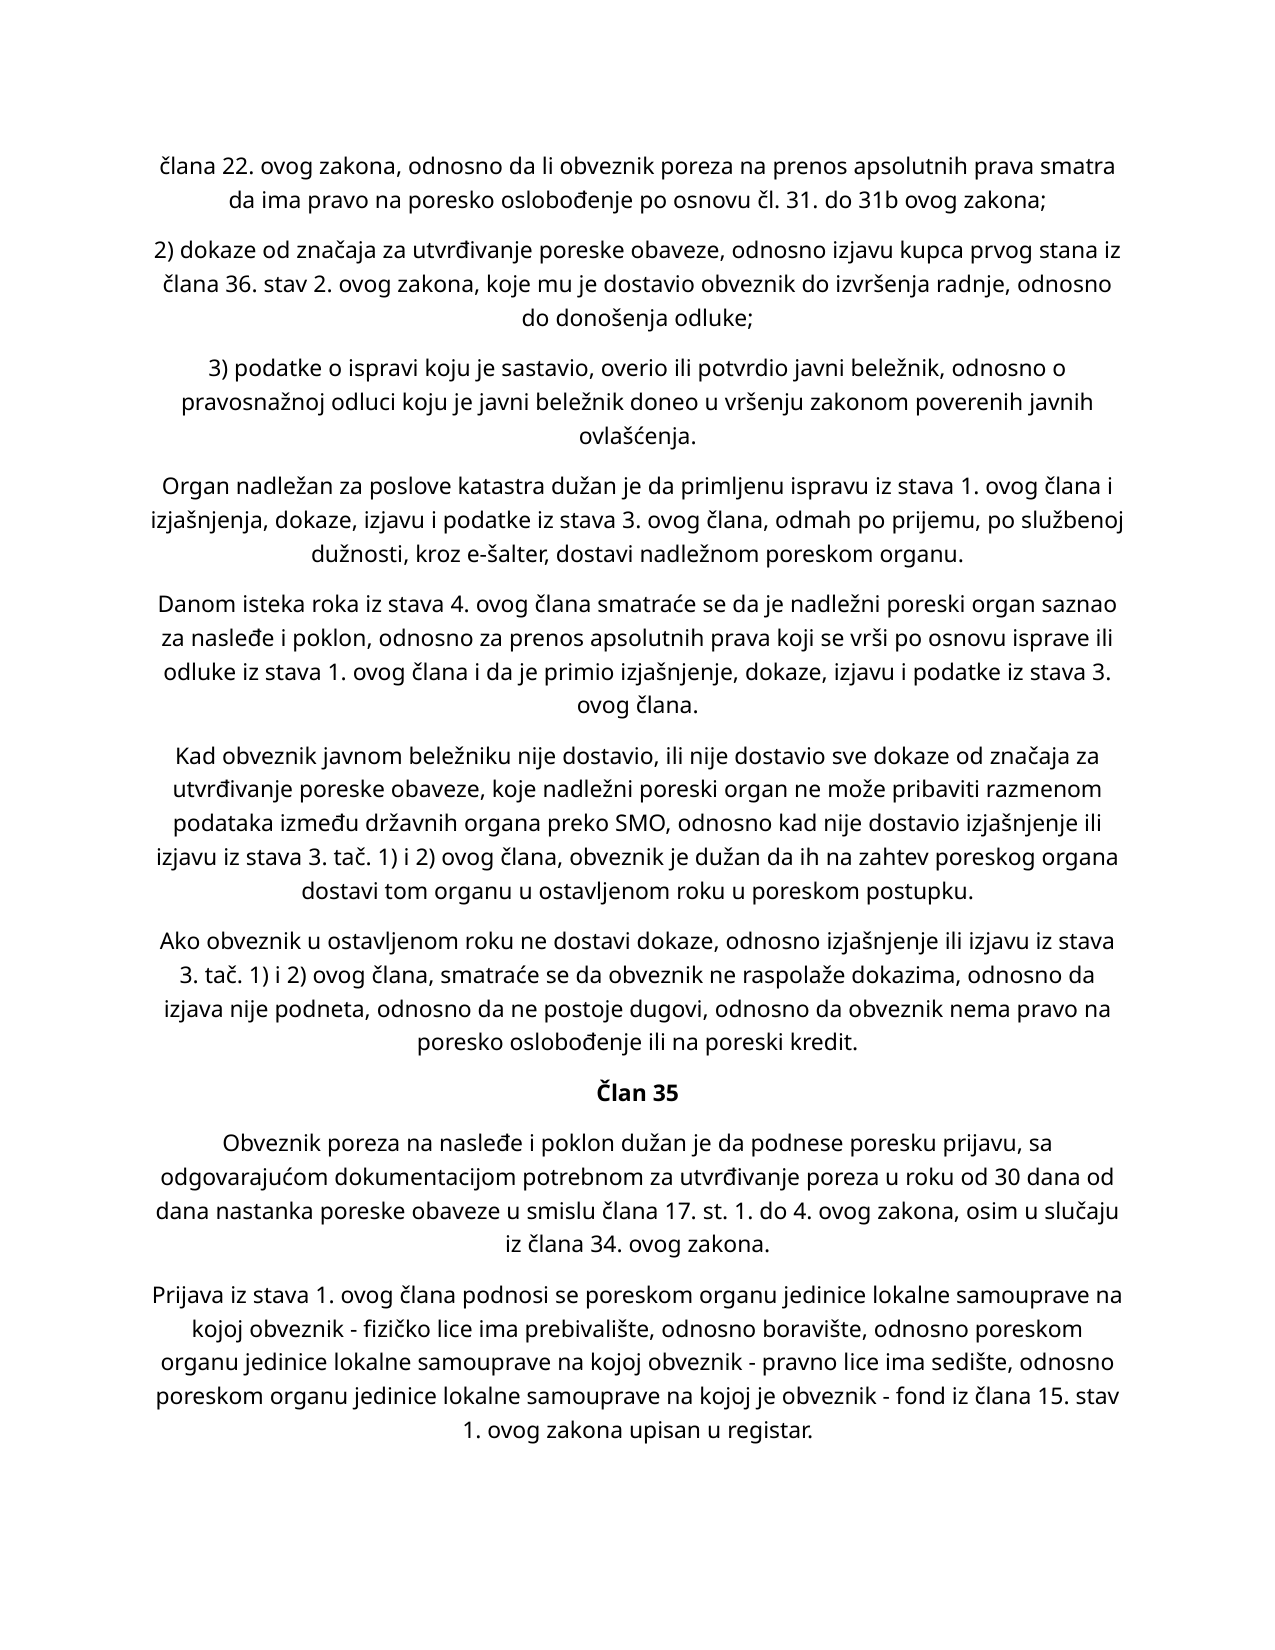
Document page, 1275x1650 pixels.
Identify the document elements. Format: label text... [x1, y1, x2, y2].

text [150, 150, 1125, 215]
text Danom isteka roka iz stava 4. ovog člana smatraće se da je nadležni poreski organ saznao za nasleđe i poklon, odnosno za prenos apsolutnih prava koji se vrši po osnovu isprave ili odluke iz stava 1. ovog člana i da je primio izjašnjenje, dokaze, izjavu i podatke iz stava 3. ovog člana. [150, 588, 1125, 720]
text 2) dokaze od značaja za utvrđivanje poreske obaveze, odnosno izjavu kupca prvog stana iz člana 36. stav 2. ovog zakona, koje mu je dostavio obveznik do izvršenja radnje, odnosno do donošenja odluke; [150, 234, 1125, 333]
text Kad obveznik javnom beležniku nije dostavio, ili nije dostavio sve dokaze od značaja za utvrđivanje poreske obaveze, koje nadležni poreski organ ne može pribaviti razmenom podataka između državnih organa preko SMO, odnosno kad nije dostavio izjašnjenje ili izjavu iz stava 3. tač. 1) i 2) ovog člana, obveznik je dužan da ih na zahtev poreskog organa dostavi tom organu u ostavljenom roku u poreskom postupku. [150, 739, 1125, 906]
text Organ nadležan za poslove katastra dužan je da primljenu ispravu iz stava 1. ovog člana i izjašnjenja, dokaze, izjavu i podatke iz stava 3. ovog člana, odmah po prijemu, po službenoj dužnosti, kroz e-šalter, dostavi nadležnom poreskom organu. [150, 470, 1125, 569]
text Obveznik poreza na nasleđe i poklon dužan je da podnese poresku prijavu, sa odgovarajućom dokumentacijom potrebnom za utvrđivanje poreza u roku od 30 dana od dana nastanka poreske obaveze u smislu člana 17. st. 1. do 4. ovog zakona, osim u slučaju iz člana 34. ovog zakona. [150, 1127, 1125, 1259]
text 3) podatke o ispravi koju je sastavio, overio ili potvrdio javni beležnik, odnosno o pravosnažnoj odluci koju je javni beležnik doneo u vršenju zakonom poverenih javnih ovlašćenja. [150, 352, 1125, 451]
text Ako obveznik u ostavljenom roku ne dostavi dokaze, odnosno izjašnjenje ili izjavu iz stava 3. tač. 1) i 2) ovog člana, smatraće se da obveznik ne raspolaže dokazima, odnosno da izjava nije podneta, odnosno da ne postoje dugovi, odnosno da obveznik nema pravo na poresko oslobođenje ili na poreski kredit. [150, 925, 1125, 1057]
text Prijava iz stava 1. ovog člana podnosi se poreskom organu jedinice lokalne samouprave na kojoj obveznik - fizičko lice ima prebivalište, odnosno boravište, odnosno poreskom organu jedinice lokalne samouprave na kojoj obveznik - pravno lice ima sedište, odnosno poreskom organu jedinice lokalne samouprave na kojoj je obveznik - fond iz člana 15. stav 1. ovog zakona upisan u registar. [150, 1279, 1125, 1445]
text Član 35 [150, 1077, 1125, 1108]
